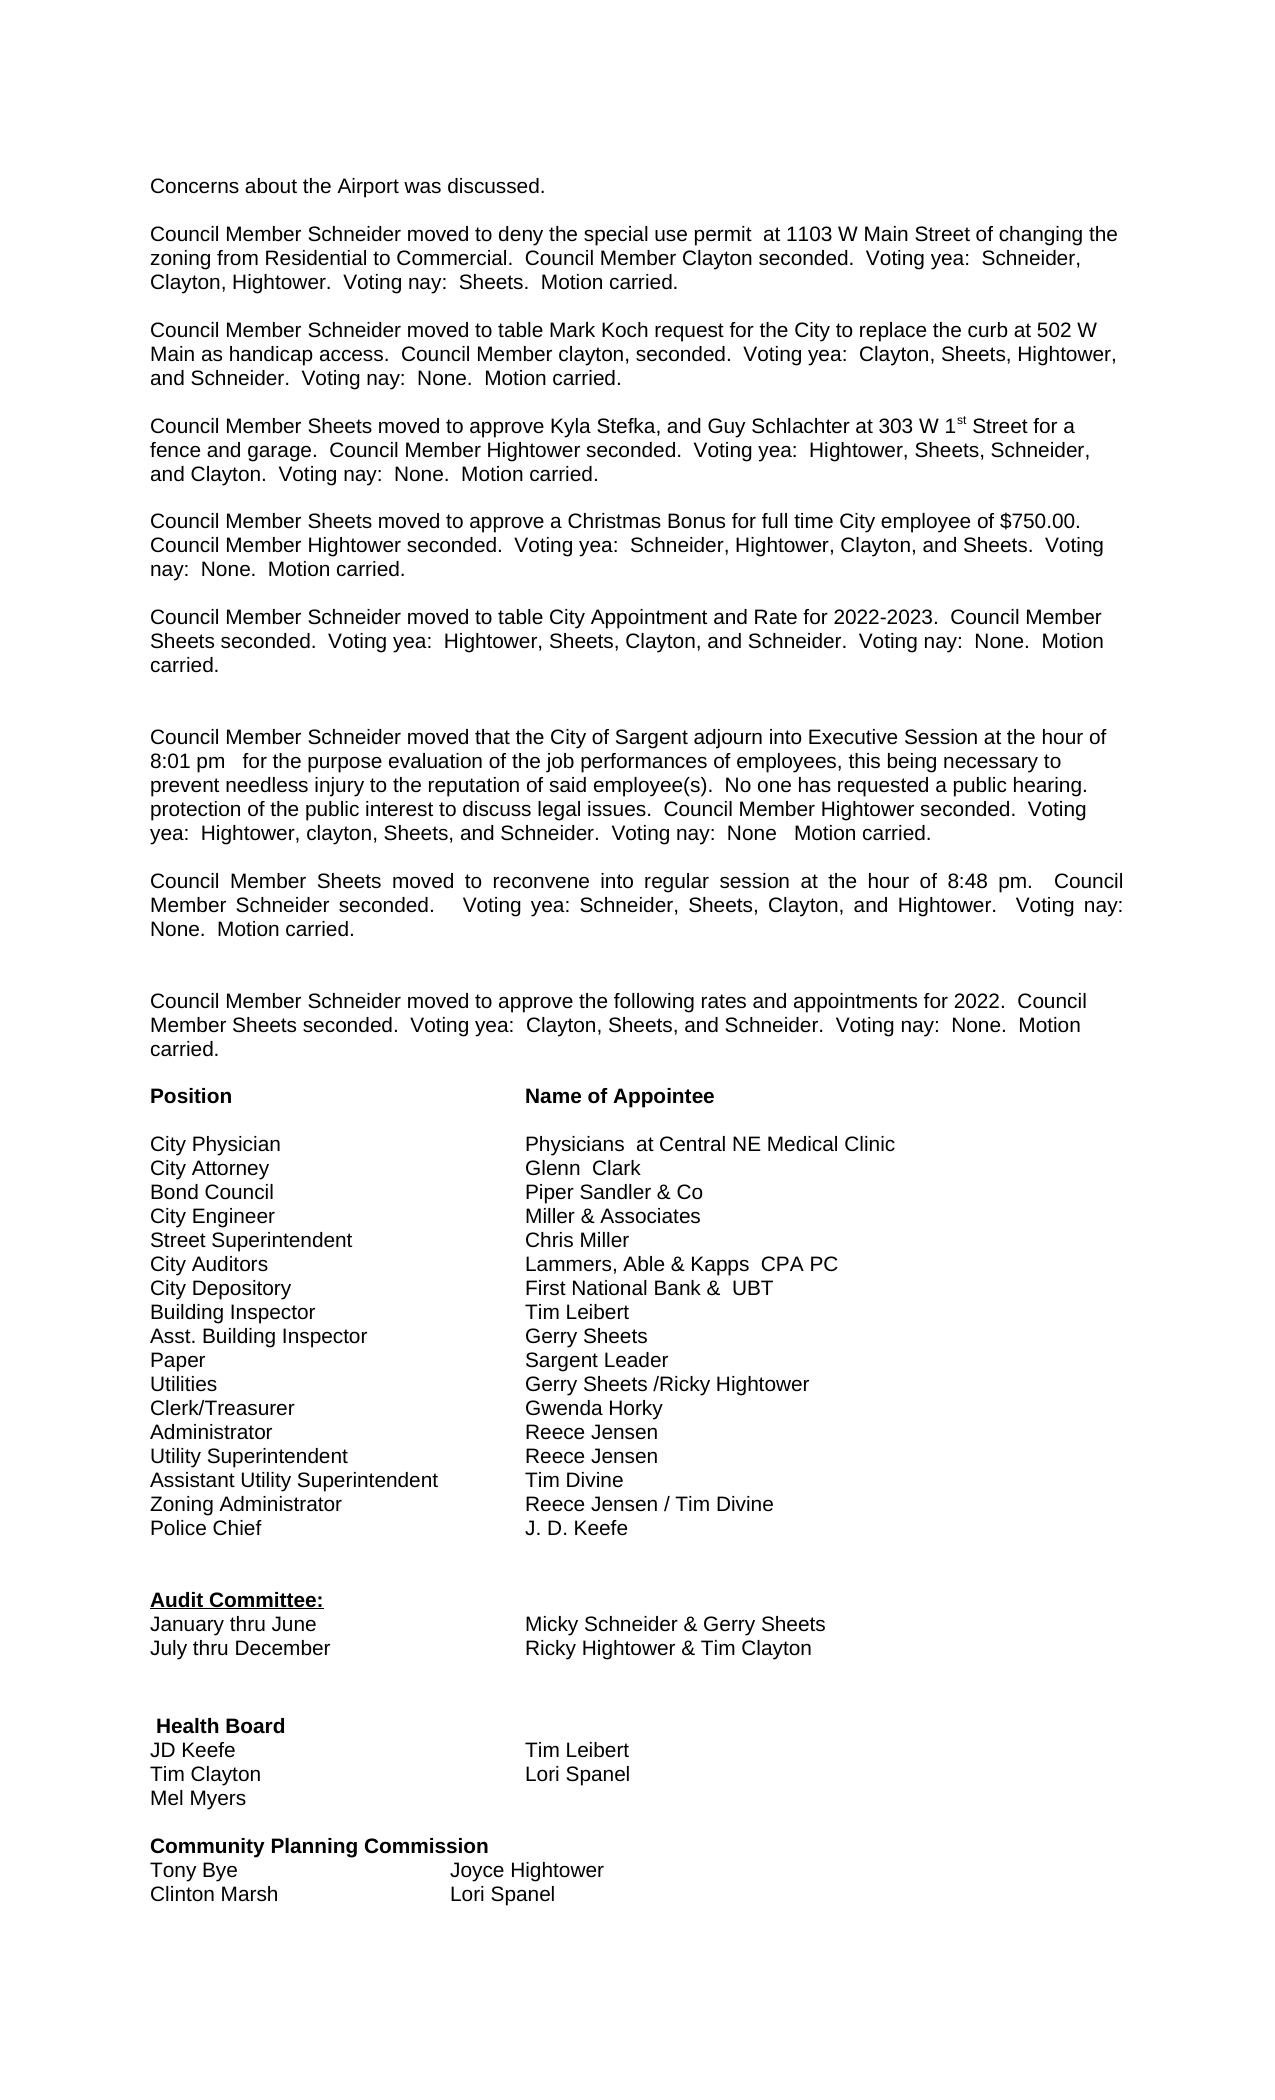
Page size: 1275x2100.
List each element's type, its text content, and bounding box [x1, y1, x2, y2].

text Mel Myers [150, 1786, 1125, 1810]
text Paper Sargent Leader [150, 1348, 1125, 1372]
text Council Member Sheets moved to approve a Christmas Bonus for full time City employee of $750.00. Council Member Hightower seconded. Voting yea: Schneider, Hightower, Clayton, and Sheets. Voting nay: None. Motion carried. [150, 509, 1125, 581]
text Tim Clayton Lori Spanel [150, 1762, 1125, 1786]
text Assistant Utility Superintendent Tim Divine [150, 1468, 1125, 1492]
text Council Member Sheets moved to reconvene into regular session at the hour of 8:48 pm. Council Member Schneider seconded. Voting yea: Schneider, Sheets, Clayton, and Hightower. Voting nay: None. Motion carried. [150, 869, 1125, 941]
text January thru June Micky Schneider & Gerry Sheets [150, 1611, 1125, 1635]
text Utility Superintendent Reece Jensen [150, 1444, 1125, 1468]
text City Engineer Miller & Associates [150, 1204, 1125, 1228]
text 8:01 pm for the purpose evaluation of the job performances of employees, this being necessary to prevent needless injury to the reputation of said employee(s). No one has requested a public hearing. protection of the public interest to discuss legal issues. Council Member Hightower seconded. Voting yea: Hightower, clayton, Sheets, and Schneider. Voting nay: None Motion carried. [150, 749, 1125, 845]
text City Depository First National Bank & UBT [150, 1276, 1125, 1300]
text Council Member Schneider moved that the City of Sargent adjourn into Executive Session at the hour of [150, 725, 1125, 749]
text Council Member Schneider moved to table Mark Koch request for the City to replace the curb at 502 W Main as handicap access. Council Member clayton, seconded. Voting yea: Clayton, Sheets, Hightower, and Schneider. Voting nay: None. Motion carried. [150, 318, 1125, 389]
text Tony Bye Joyce Hightower [150, 1858, 1125, 1882]
text City Physician Physicians at Central NE Medical Clinic [150, 1132, 1125, 1156]
text Audit Committee: [150, 1587, 1125, 1611]
text Health Board [150, 1714, 1125, 1738]
text Clerk/Treasurer Gwenda Horky [150, 1396, 1125, 1420]
text Council Member Schneider moved to approve the following rates and appointments for 2022. Council Member Sheets seconded. Voting yea: Clayton, Sheets, and Schneider. Voting nay: None. Motion carried. [150, 988, 1125, 1060]
text Clinton Marsh Lori Spanel [150, 1882, 1125, 1906]
text July thru December Ricky Hightower & Tim Clayton [150, 1635, 1125, 1659]
text Administrator Reece Jensen [150, 1420, 1125, 1444]
text Bond Council Piper Sandler & Co [150, 1180, 1125, 1204]
text Position Name of Appointee [150, 1084, 1125, 1108]
text Street Superintendent Chris Miller [150, 1228, 1125, 1252]
text Council Member Schneider moved to deny the special use permit at 1103 W Main Street of changing the zoning from Residential to Commercial. Council Member Clayton seconded. Voting yea: Schneider, Clayton, Hightower. Voting nay: Sheets. Motion carried. [150, 222, 1125, 294]
text City Auditors Lammers, Able & Kapps CPA PC [150, 1252, 1125, 1276]
text JD Keefe Tim Leibert [150, 1738, 1125, 1762]
text Building Inspector Tim Leibert [150, 1300, 1125, 1324]
text Community Planning Commission [150, 1834, 1125, 1858]
text Concerns about the Airport was discussed. [150, 174, 1125, 198]
text Utilities Gerry Sheets /Ricky Hightower [150, 1372, 1125, 1396]
text Asst. Building Inspector Gerry Sheets [150, 1324, 1125, 1348]
text Council Member Schneider moved to table City Appointment and Rate for 2022-2023. Council Member Sheets seconded. Voting yea: Hightower, Sheets, Clayton, and Schneider. Voting nay: None. Motion carried. [150, 605, 1125, 677]
text Zoning Administrator Reece Jensen / Tim Divine [150, 1492, 1125, 1516]
text Council Member Sheets moved to approve Kyla Stefka, and Guy Schlachter at 303 W 1st Street for a fence and garage. Council Member Hightower seconded. Voting yea: Hightower, Sheets, Schneider, and Clayton. Voting nay: None. Motion carried. [150, 413, 1125, 485]
text City Attorney Glenn Clark [150, 1156, 1125, 1180]
text Police Chief J. D. Keefe [150, 1516, 1125, 1539]
